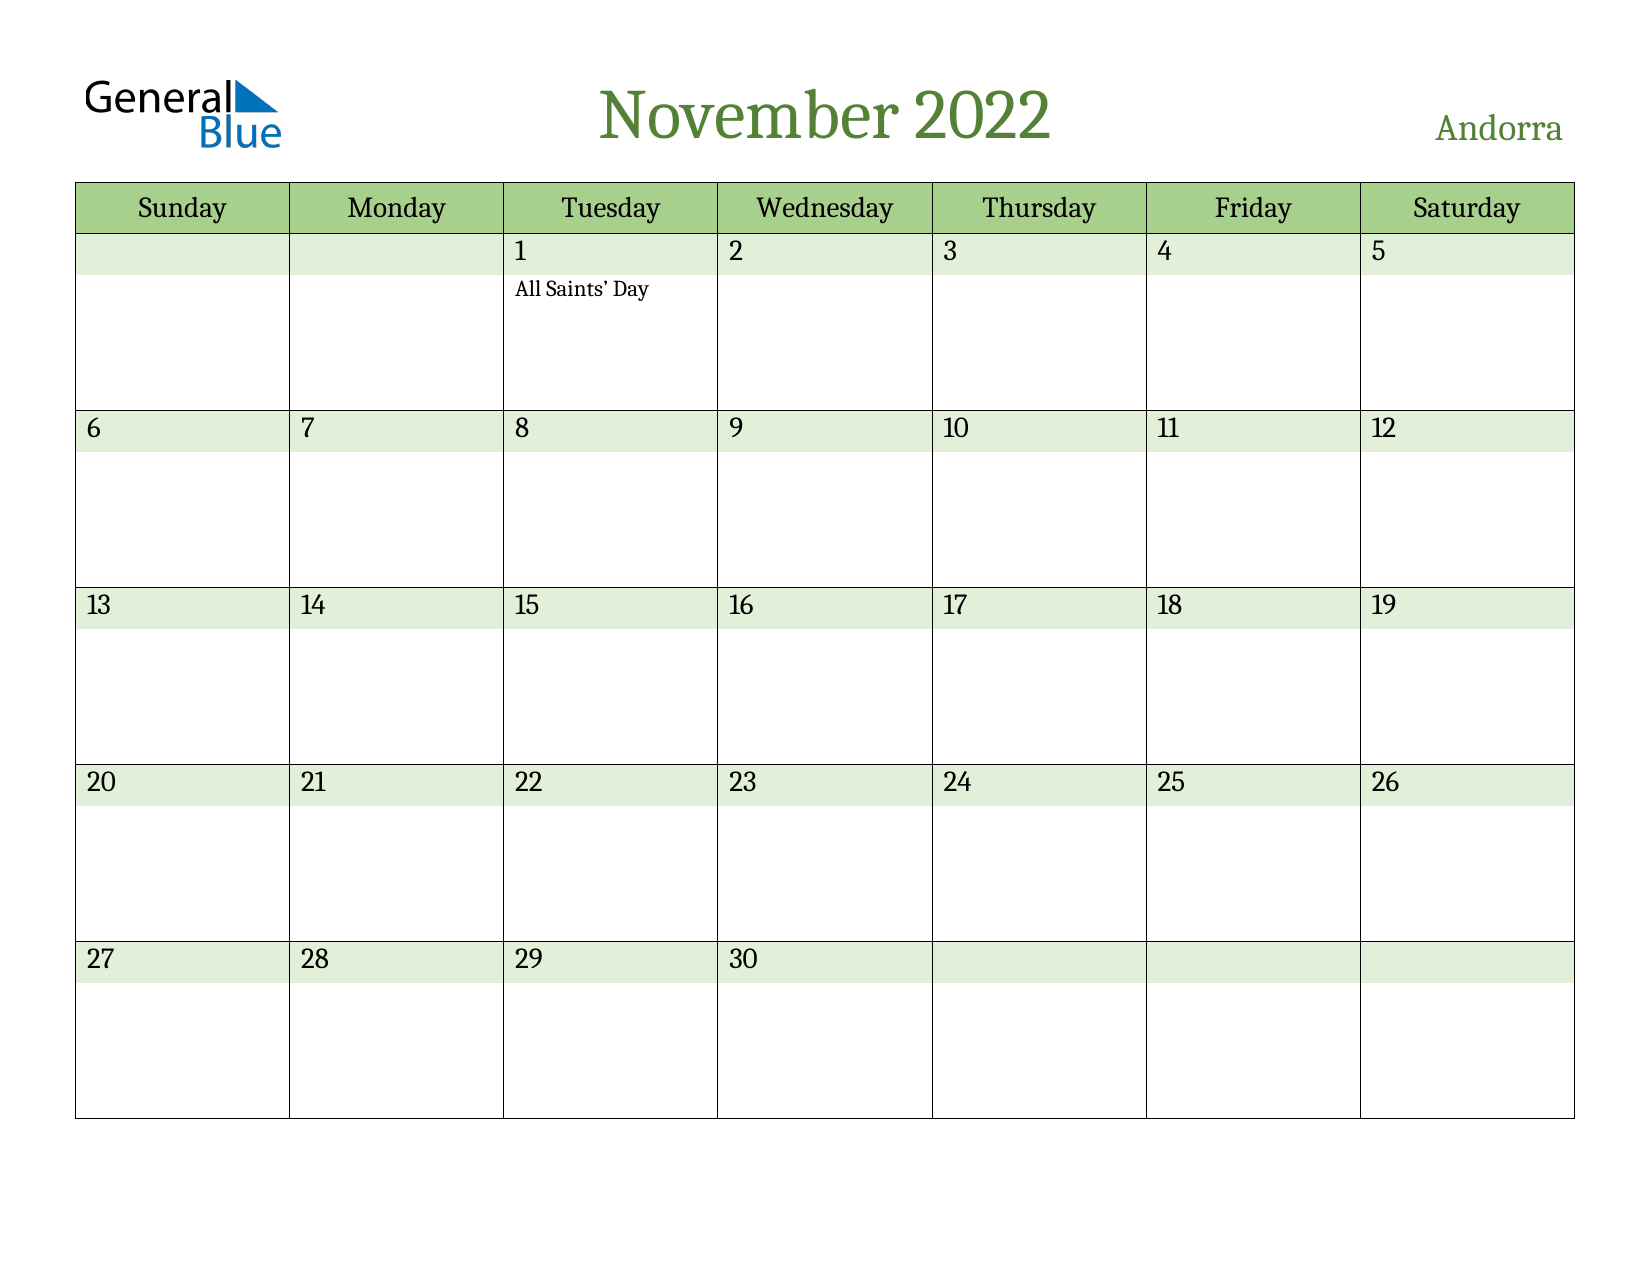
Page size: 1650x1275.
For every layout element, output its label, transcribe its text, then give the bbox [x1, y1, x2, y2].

table_cell 1 [504, 234, 717, 275]
table_cell 24 [933, 765, 1146, 806]
table_cell 13 [76, 588, 289, 629]
table_cell [76, 275, 289, 410]
table_cell 4 [1147, 234, 1360, 275]
table_cell 15 [504, 588, 717, 629]
table_cell [1361, 452, 1574, 587]
table_cell 26 [1361, 765, 1574, 806]
table_cell 11 [1147, 411, 1360, 452]
table_cell [718, 629, 932, 764]
table_cell [290, 983, 503, 1118]
table_cell [1147, 942, 1360, 983]
table_cell [290, 452, 503, 587]
table_cell [933, 629, 1146, 764]
table_cell Saturday [1361, 183, 1574, 233]
table_cell [933, 942, 1146, 983]
table_cell [504, 452, 717, 587]
table_cell 21 [290, 765, 503, 806]
table_cell 18 [1147, 588, 1360, 629]
table_cell [718, 452, 932, 587]
table_cell 14 [290, 588, 503, 629]
table_cell 7 [290, 411, 503, 452]
table_cell 8 [504, 411, 717, 452]
table_cell [1147, 275, 1360, 410]
table_cell Tuesday [504, 183, 717, 233]
table_cell [290, 629, 503, 764]
table_cell Sunday [76, 183, 289, 233]
table_cell [1147, 452, 1360, 587]
table_cell [1361, 275, 1574, 410]
table_cell [718, 275, 932, 410]
table_cell 30 [718, 942, 932, 983]
table_cell Thursday [933, 183, 1146, 233]
table_cell 25 [1147, 765, 1360, 806]
table_cell [1361, 806, 1574, 941]
table_cell [76, 983, 289, 1118]
table_cell All Saints’ Day [504, 275, 717, 410]
table_cell 19 [1361, 588, 1574, 629]
table_cell [290, 275, 503, 410]
table_cell 10 [933, 411, 1146, 452]
table_cell 9 [718, 411, 932, 452]
table_cell 17 [933, 588, 1146, 629]
table_cell 3 [933, 234, 1146, 275]
table_cell [290, 234, 503, 275]
table_cell [1361, 983, 1574, 1118]
table_cell 27 [76, 942, 289, 983]
table_cell [504, 983, 717, 1118]
table_cell [1361, 629, 1574, 764]
table_cell 23 [718, 765, 932, 806]
table_header November 2022 [504, 75, 1146, 182]
table_cell [290, 806, 503, 941]
table_cell 5 [1361, 234, 1574, 275]
table_cell [933, 452, 1146, 587]
table_cell 20 [76, 765, 289, 806]
table_cell [933, 806, 1146, 941]
table_cell [933, 275, 1146, 410]
table_cell 6 [76, 411, 289, 452]
table_cell 12 [1361, 411, 1574, 452]
table_cell [1147, 983, 1360, 1118]
table_cell [718, 983, 932, 1118]
table_cell [76, 629, 289, 764]
table_cell 16 [718, 588, 932, 629]
table_cell [504, 806, 717, 941]
table_cell [933, 983, 1146, 1118]
table_header Andorra [1146, 75, 1574, 182]
table_cell [1147, 806, 1360, 941]
table_cell 28 [290, 942, 503, 983]
table_cell [718, 806, 932, 941]
table_cell [1361, 942, 1574, 983]
table_header [76, 75, 503, 182]
picture [86, 80, 281, 148]
table_cell [76, 234, 289, 275]
table_cell [76, 806, 289, 941]
table_cell Monday [290, 183, 503, 233]
table_cell 22 [504, 765, 717, 806]
table_cell [76, 452, 289, 587]
table_cell Friday [1147, 183, 1360, 233]
table_cell [504, 629, 717, 764]
table_cell 29 [504, 942, 717, 983]
table_cell [1147, 629, 1360, 764]
table_cell 2 [718, 234, 932, 275]
table_cell Wednesday [718, 183, 932, 233]
